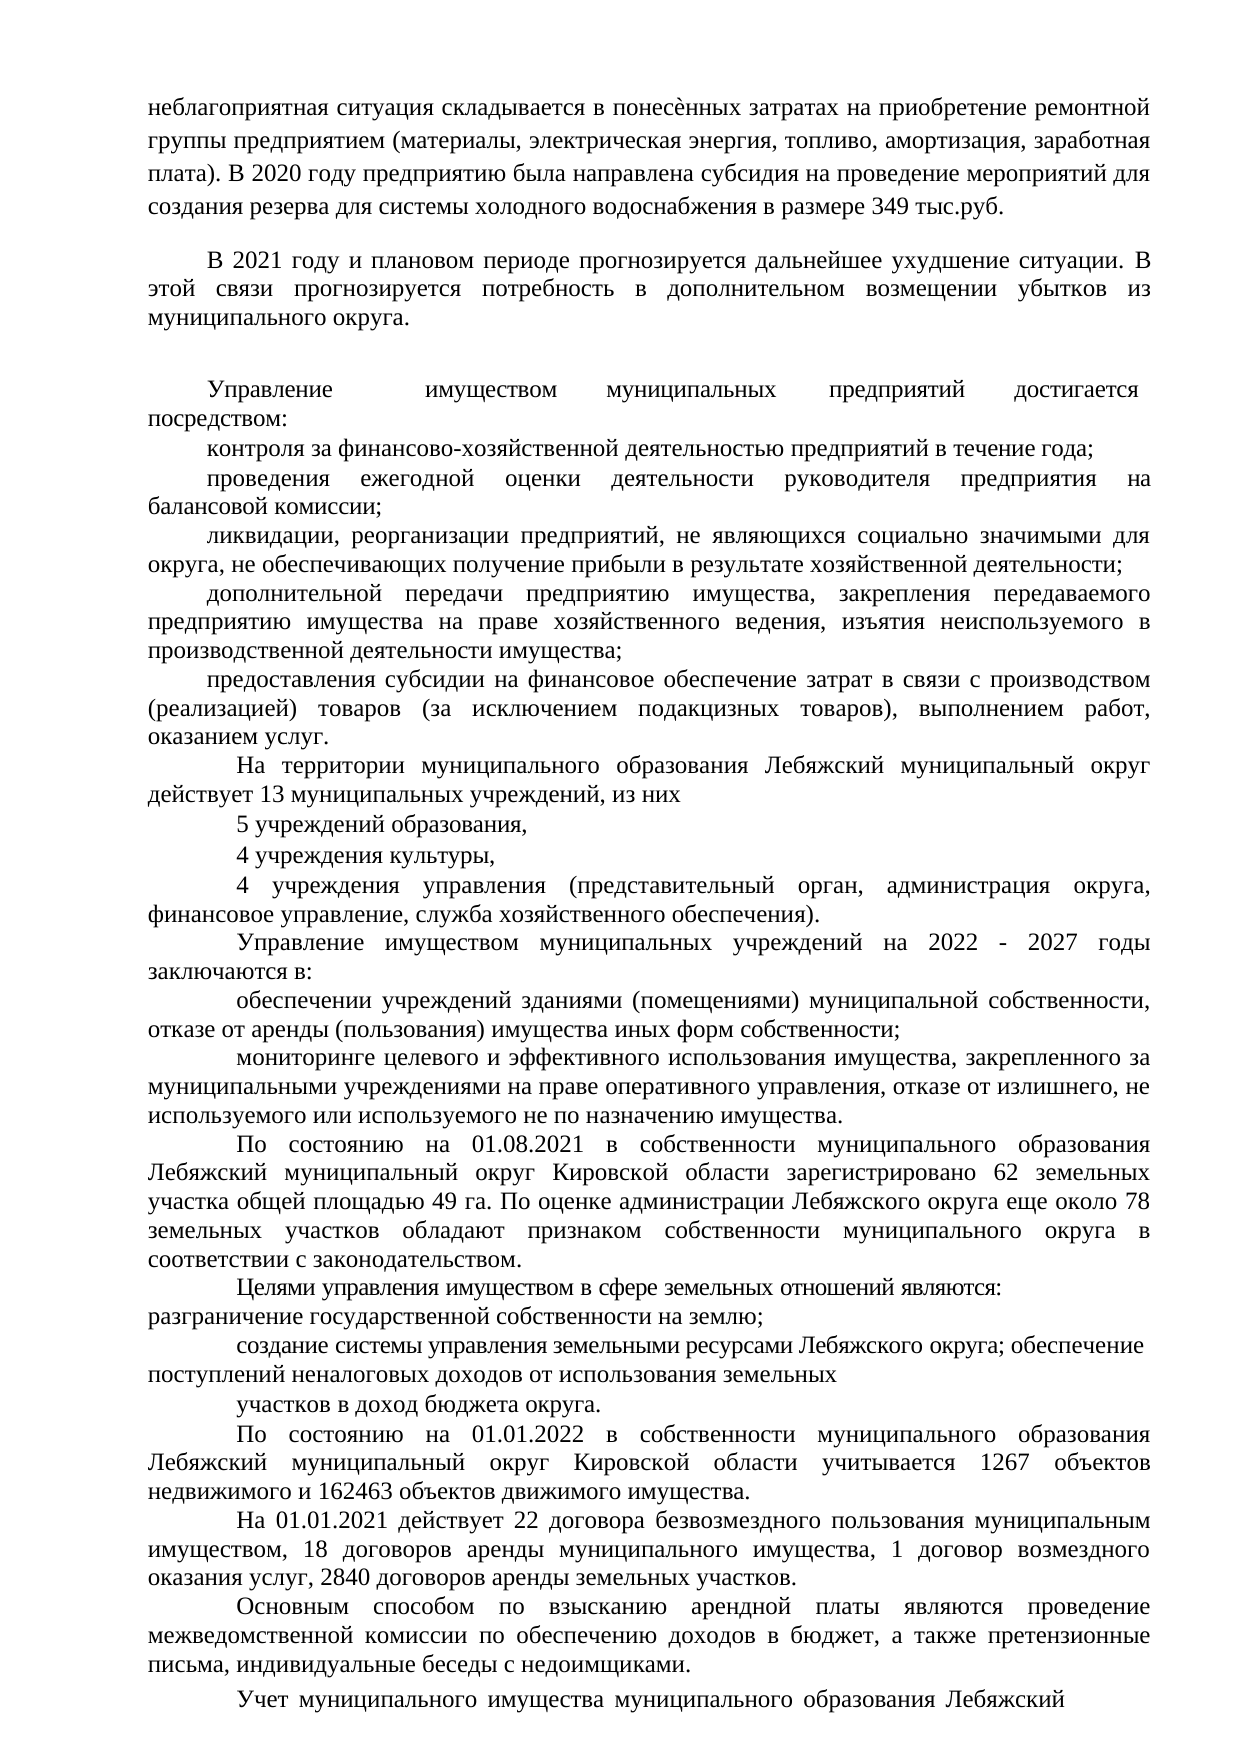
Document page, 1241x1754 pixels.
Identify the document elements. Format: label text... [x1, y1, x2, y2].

text По состоянию на 01.08.2021 в собственности муниципального образования Лебяжский муниципальный округ Кировской области зарегистрировано 62 земельных участка общей площадью 49 га. По оценке администрации Лебяжского округа еще около 78 земельных участков обладают признаком собственности муниципального округа в соответствии с законодательством. [148, 1129, 1151, 1272]
text Целями управления имуществом в сфере земельных отношений являются: разграничение государственной собственности на землю; [148, 1272, 1151, 1330]
text Основным способом по взысканию арендной платы являются проведение межведомственной комиссии по обеспечению доходов в бюджет, а также претензионные письма, индивидуальные беседы с недоимщиками. [148, 1591, 1151, 1677]
text 4 учреждения культуры, [148, 839, 1151, 870]
text Управление имуществом муниципальных предприятий достигается посредством: [148, 374, 1151, 431]
text дополнительной передачи предприятию имущества, закрепления передаваемого предприятию имущества на праве хозяйственного ведения, изъятия неиспользуемого в производственной деятельности имущества; [148, 578, 1151, 664]
text ликвидации, реорганизации предприятий, не являющихся социально значимыми для округа, не обеспечивающих получение прибыли в результате хозяйственной деятельности; [148, 520, 1151, 578]
text Управление имуществом муниципальных учреждений на 2022 - 2027 годы заключаются в: [148, 927, 1151, 985]
text мониторинге целевого и эффективного использования имущества, закрепленного за муниципальными учреждениями на праве оперативного управления, отказе от излишнего, не используемого или используемого не по назначению имущества. [148, 1042, 1151, 1129]
text предоставления субсидии на финансовое обеспечение затрат в связи с производством (реализацией) товаров (за исключением подакцизных товаров), выполнением работ, оказанием услуг. [148, 664, 1151, 750]
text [148, 1684, 1151, 1713]
text На 01.01.2021 действует 22 договора безвозмездного пользования муниципальным имуществом, 18 договоров аренды муниципального имущества, 1 договор возмездного оказания услуг, 2840 договоров аренды земельных участков. [148, 1505, 1151, 1591]
text В 2021 году и плановом периоде прогнозируется дальнейшее ухудшение ситуации. В этой связи прогнозируется потребность в дополнительном возмещении убытков из муниципального округа. [148, 245, 1151, 331]
text контроля за финансово-хозяйственной деятельностью предприятий в течение года; [148, 431, 1151, 462]
text создание системы управления земельными ресурсами Лебяжского округа; обеспечение поступлений неналоговых доходов от использования земельных [148, 1330, 1151, 1387]
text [148, 92, 1151, 219]
text По состоянию на 01.01.2022 в собственности муниципального образования Лебяжский муниципальный округ Кировской области учитывается 1267 объектов недвижимого и 162463 объектов движимого имущества. [148, 1419, 1151, 1505]
text обеспечении учреждений зданиями (помещениями) муниципальной собственности, отказе от аренды (пользования) имущества иных форм собственности; [148, 985, 1151, 1042]
text 5 учреждений образования, [148, 808, 1151, 839]
text На территории муниципального образования Лебяжский муниципальный округ действует 13 муниципальных учреждений, из них [148, 750, 1151, 808]
text участков в доход бюджета округа. [148, 1387, 1151, 1418]
text проведения ежегодной оценки деятельности руководителя предприятия на балансовой комиссии; [148, 463, 1151, 520]
text 4 учреждения управления (представительный орган, администрация округа, финансовое управление, служба хозяйственного обеспечения). [148, 870, 1151, 927]
